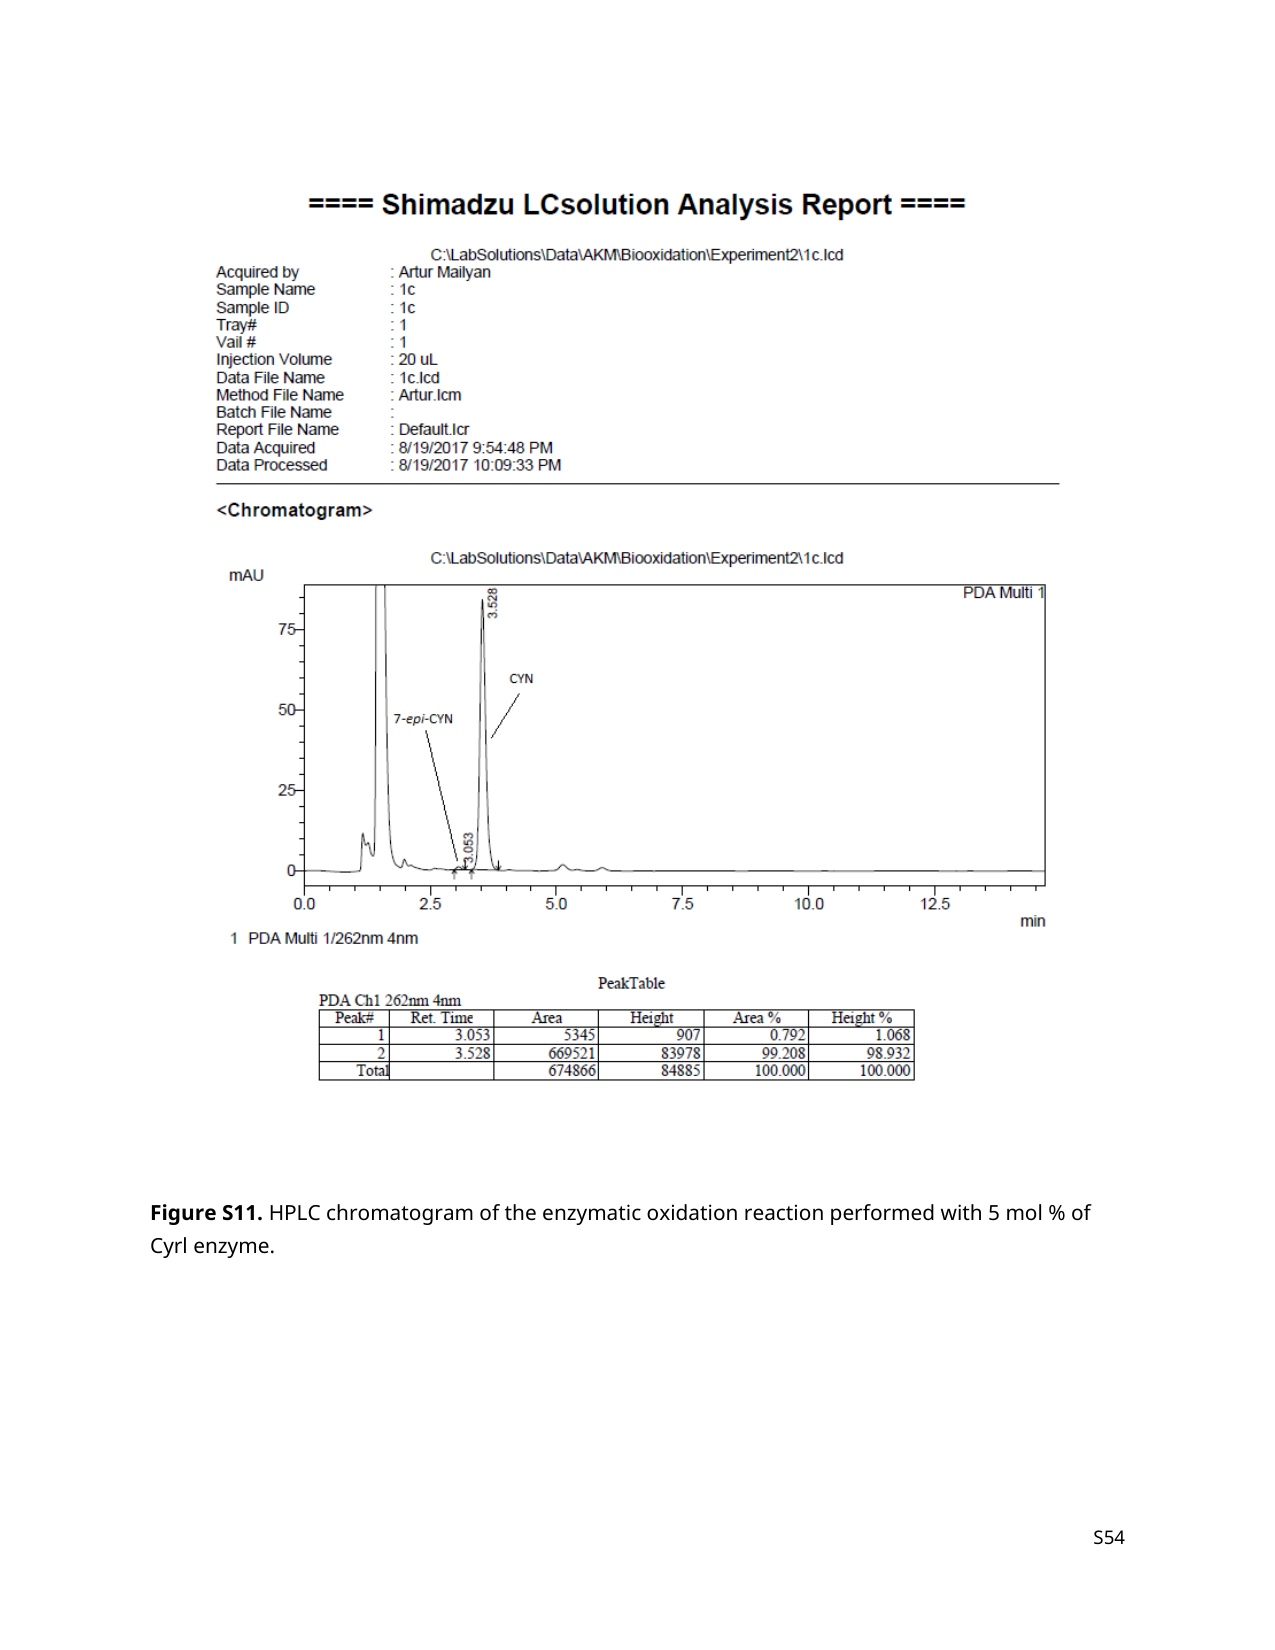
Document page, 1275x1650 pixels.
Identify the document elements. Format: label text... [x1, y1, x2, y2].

picture [150, 150, 1124, 1184]
text Figure S11. HPLC chromatogram of the enzymatic oxidation reaction performed with 5 mol % of Cyrl enzyme. [150, 1198, 1125, 1259]
